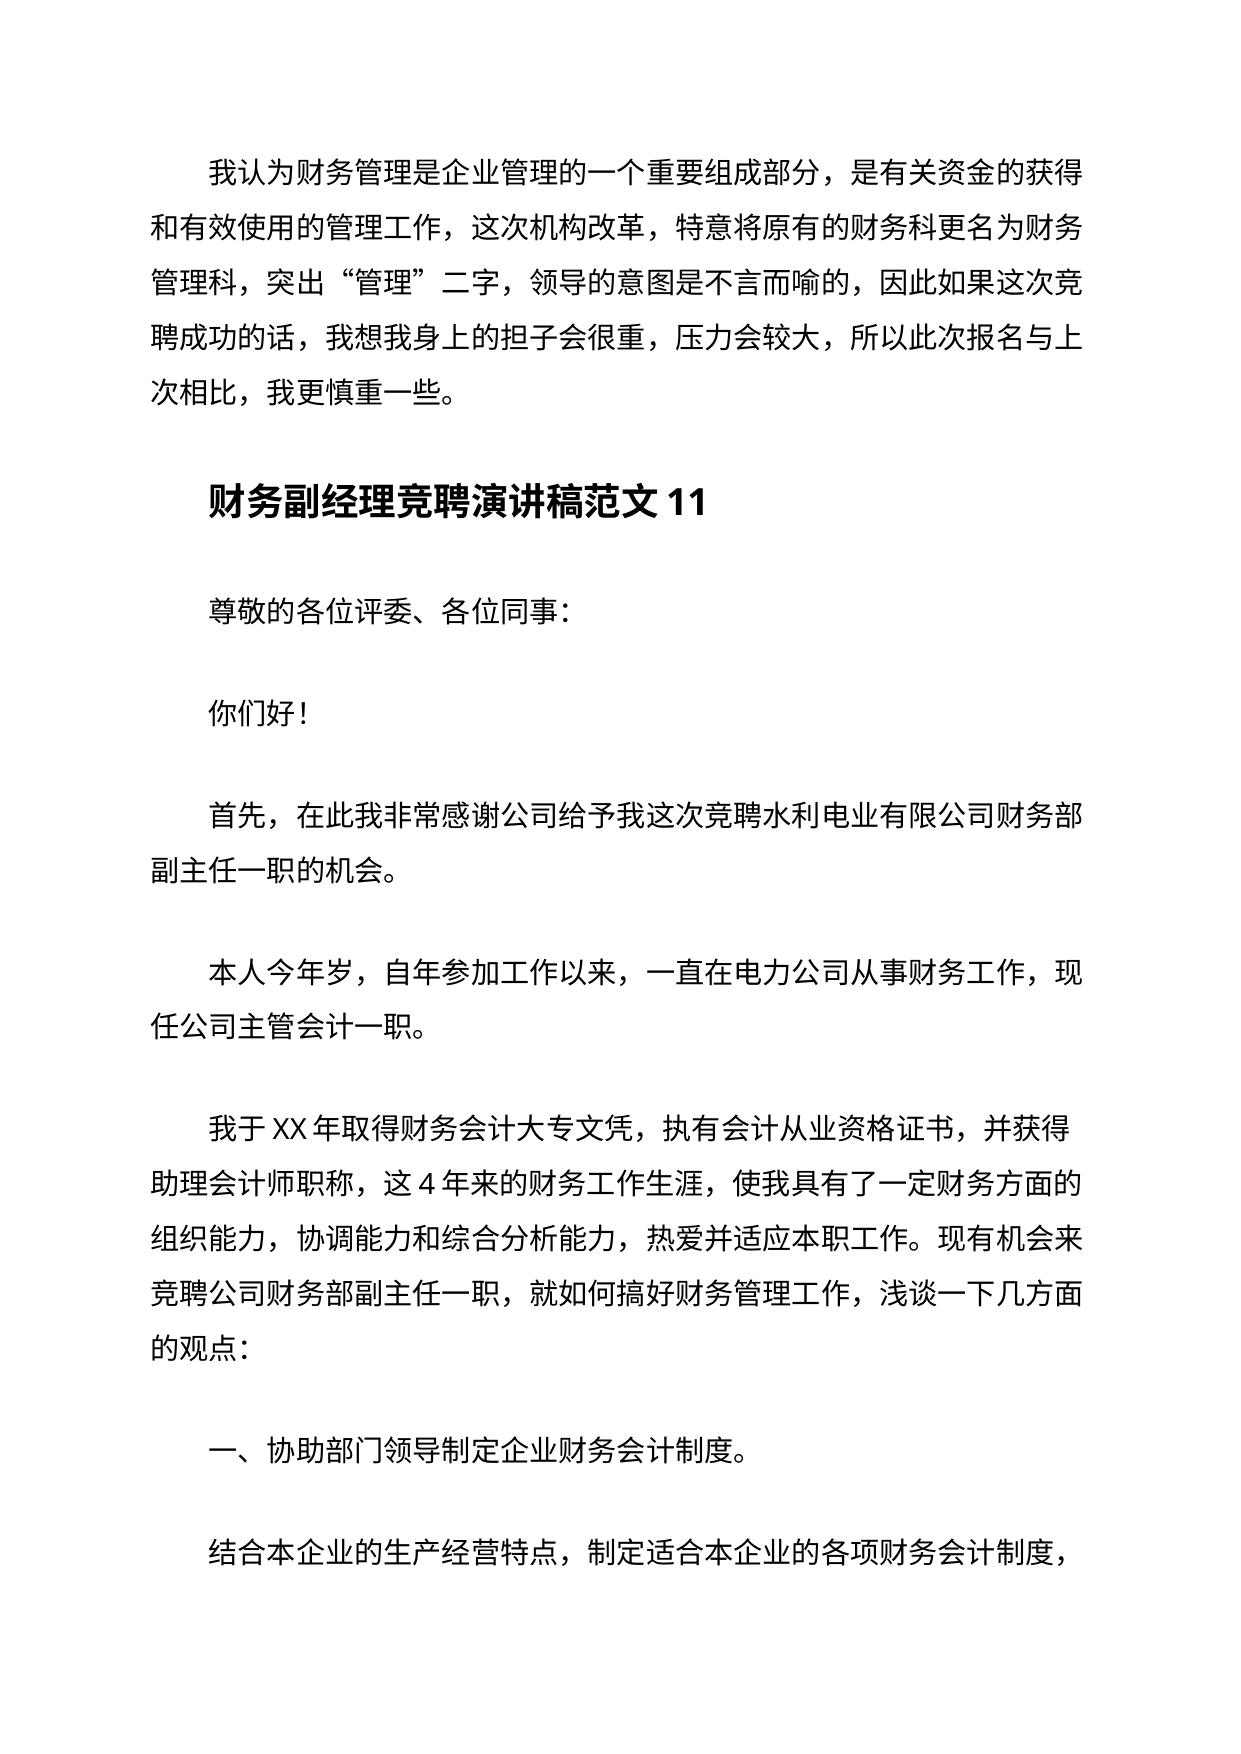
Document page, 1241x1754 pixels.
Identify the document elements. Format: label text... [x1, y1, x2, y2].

text 财务副经理竞聘演讲稿范文11 [150, 471, 1090, 526]
text 我于XX年取得财务会计大专文凭，执有会计从业资格证书，并获得助理会计师职称，这4年来的财务工作生涯，使我具有了一定财务方面的组织能力，协调能力和综合分析能力，热爱并适应本职工作。现有机会来竞聘公司财务部副主任一职，就如何搞好财务管理工作，浅谈一下几方面的观点： [150, 1106, 1090, 1368]
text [150, 1529, 1090, 1571]
text 我认为财务管理是企业管理的一个重要组成部分，是有关资金的获得和有效使用的管理工作，这次机构改革，特意将原有的财务科更名为财务管理科，突出“管理”二字，领导的意图是不言而喻的，因此如果这次竞聘成功的话，我想我身上的担子会很重，压力会较大，所以此次报名与上次相比，我更慎重一些。 [150, 150, 1090, 412]
text 你们好！ [150, 691, 1090, 733]
text 本人今年岁，自年参加工作以来，一直在电力公司从事财务工作，现任公司主管会计一职。 [150, 949, 1090, 1046]
text 尊敬的各位评委、各位同事： [150, 589, 1090, 631]
text 一、协助部门领导制定企业财务会计制度。 [150, 1427, 1090, 1470]
text 首先，在此我非常感谢公司给予我这次竞聘水利电业有限公司财务部副主任一职的机会。 [150, 792, 1090, 890]
